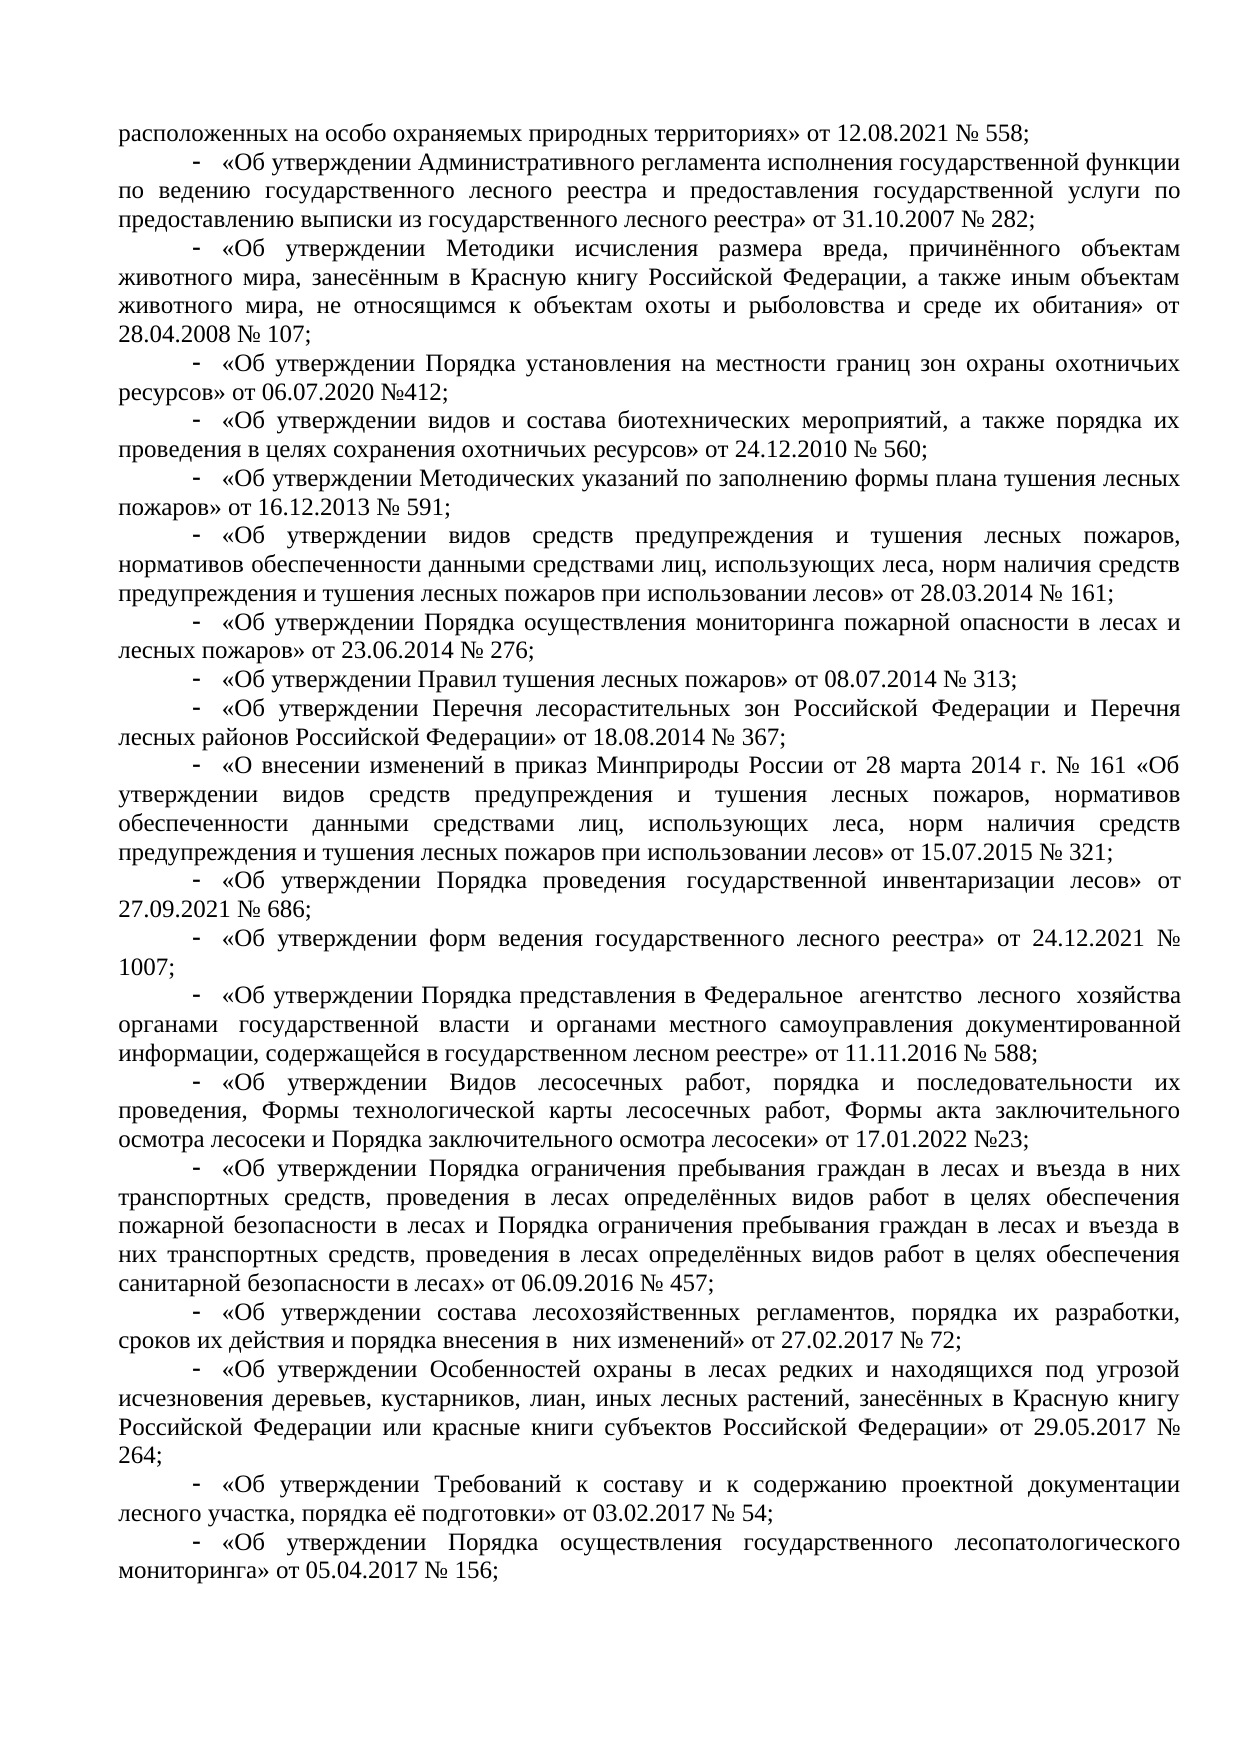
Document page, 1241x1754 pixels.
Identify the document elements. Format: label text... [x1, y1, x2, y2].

list «Об утверждении Правил тушения лесных пожаров» от 08.07.2014 № 313; [118, 664, 1181, 693]
list «Об утверждении форм ведения государственного лесного реестра» от 24.12.2021 № 1007; [118, 923, 1181, 981]
list «Об утверждении Особенностей охраны в лесах редких и находящихся под угрозой исчезновения деревьев, кустарников, лиан, иных лесных растений, занесённых в Красную книгу Российской Федерации или красные книги субъектов Российской Федерации» от 29.05.2017 № 264; [118, 1354, 1181, 1469]
list «Об утверждении Методических указаний по заполнению формы плана тушения лесных пожаров» от 16.12.2013 № 591; [118, 463, 1181, 521]
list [118, 118, 1181, 147]
list «Об утверждении Порядка осуществления мониторинга пожарной опасности в лесах и лесных пожаров» от 23.06.2014 № 276; [118, 607, 1181, 664]
list «Об утверждении Перечня лесорастительных зон Российской Федерации и Перечня лесных районов Российской Федерации» от 18.08.2014 № 367; [118, 693, 1181, 751]
list «Об утверждении Порядка проведения государственной инвентаризации лесов» от 27.09.2021 № 686; [118, 866, 1181, 923]
list «Об утверждении Методики исчисления размера вреда, причинённого объектам животного мира, занесённым в Красную книгу Российской Федерации, а также иным объектам животного мира, не относящимся к объектам охоты и рыболовства и среде их обитания» от 28.04.2008 № 107; [118, 233, 1181, 348]
list «Об утверждении Требований к составу и к содержанию проектной документации лесного участка, порядка её подготовки» от 03.02.2017 № 54; [118, 1469, 1181, 1527]
list «Об утверждении Административного регламента исполнения государственной функции по ведению государственного лесного реестра и предоставления государственной услуги по предоставлению выписки из государственного лесного реестра» от 31.10.2007 № 282; [118, 147, 1181, 233]
list «Об утверждении Порядка осуществления государственного лесопатологического мониторинга» от 05.04.2017 № 156; [118, 1527, 1181, 1584]
list «Об утверждении Порядка ограничения пребывания граждан в лесах и въезда в них транспортных средств, проведения в лесах определённых видов работ в целях обеспечения пожарной безопасности в лесах и Порядка ограничения пребывания граждан в лесах и въезда в них транспортных средств, проведения в лесах определённых видов работ в целях обеспечения санитарной безопасности в лесах» от 06.09.2016 № 457; [118, 1153, 1181, 1297]
list «Об утверждении Видов лесосечных работ, порядка и последовательности их проведения, Формы технологической карты лесосечных работ, Формы акта заключительного осмотра лесосеки и Порядка заключительного осмотра лесосеки» от 17.01.2022 №23; [118, 1067, 1181, 1153]
list «Об утверждении состава лесохозяйственных регламентов, порядка их разработки, сроков их действия и порядка внесения в них изменений» от 27.02.2017 № 72; [118, 1297, 1181, 1354]
list «Об утверждении видов и состава биотехнических мероприятий, а также порядка их проведения в целях сохранения охотничьих ресурсов» от 24.12.2010 № 560; [118, 406, 1181, 463]
list «Об утверждении Порядка установления на местности границ зон охраны охотничьих ресурсов» от 06.07.2020 №412; [118, 348, 1181, 406]
list «О внесении изменений в приказ Минприроды России от 28 марта 2014 г. № 161 «Об утверждении видов средств предупреждения и тушения лесных пожаров, нормативов обеспеченности данными средствами лиц, использующих леса, норм наличия средств предупреждения и тушения лесных пожаров при использовании лесов» от 15.07.2015 № 321; [118, 751, 1181, 866]
list «Об утверждении Порядка представления в Федеральное агентство лесного хозяйства органами государственной власти и органами местного самоуправления документированной информации, содержащейся в государственном лесном реестре» от 11.11.2016 № 588; [118, 981, 1181, 1067]
list «Об утверждении видов средств предупреждения и тушения лесных пожаров, нормативов обеспеченности данными средствами лиц, использующих леса, норм наличия средств предупреждения и тушения лесных пожаров при использовании лесов» от 28.03.2014 № 161; [118, 521, 1181, 607]
